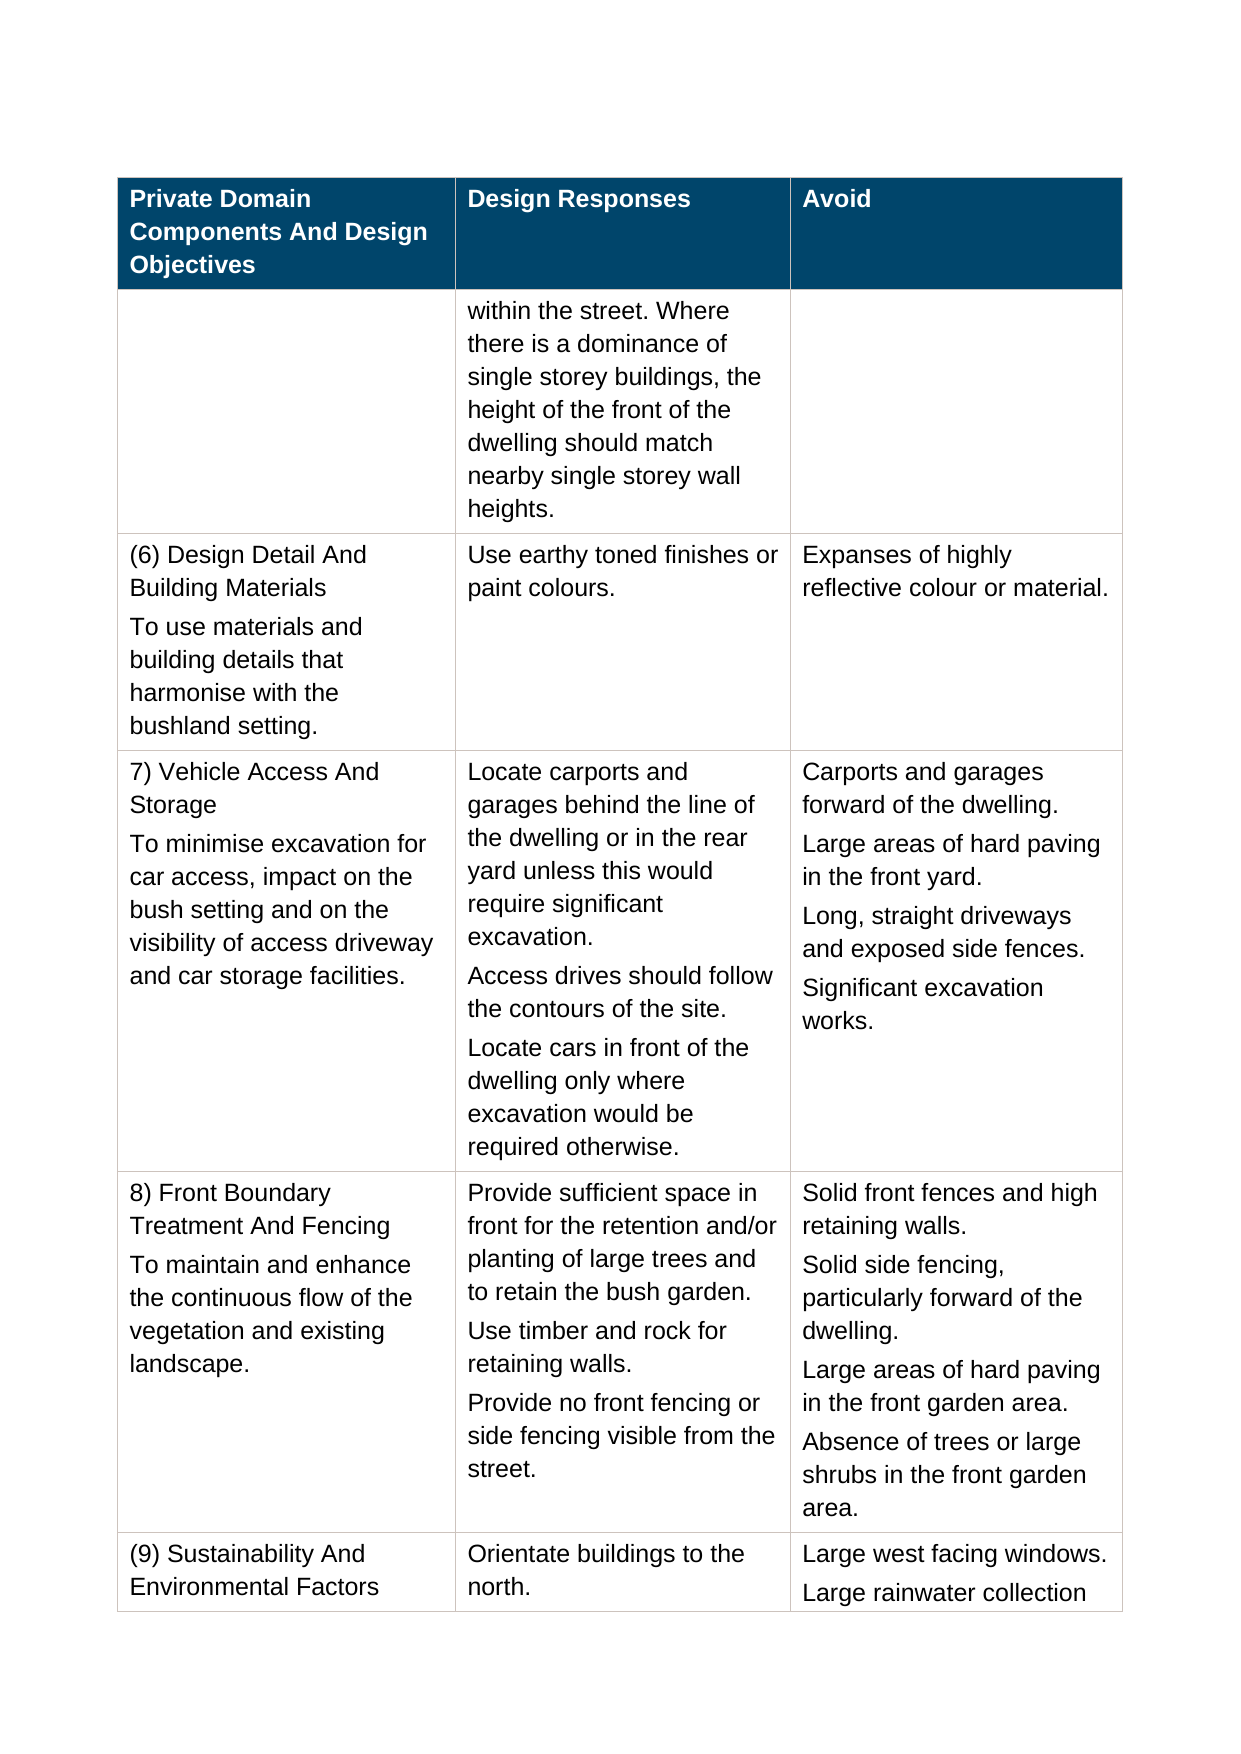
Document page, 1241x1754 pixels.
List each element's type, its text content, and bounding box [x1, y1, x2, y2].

table_cell (6) Design Detail And Building Materials To use materials and building details that harmonise with the bushland setting. [118, 534, 455, 750]
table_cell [791, 1533, 1122, 1611]
table_cell Carports and garages forward of the dwelling. Large areas of hard paving in the front yard. Long, straight driveways and exposed side fences. Significant excavation works. [791, 751, 1122, 1171]
table_cell 7) Vehicle Access And Storage To minimise excavation for car access, impact on the bush setting and on the visibility of access driveway and car storage facilities. [118, 751, 455, 1171]
table_cell Expanses of highly reflective colour or material. [791, 534, 1122, 750]
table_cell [456, 290, 790, 533]
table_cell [456, 1533, 790, 1611]
table_cell Provide sufficient space in front for the retention and/or planting of large trees and to retain the bush garden. Use timber and rock for retaining walls. Provide no front fencing or side fencing visible from the street. [456, 1172, 790, 1532]
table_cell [118, 290, 455, 533]
table_cell Locate carports and garages behind the line of the dwelling or in the rear yard unless this would require significant excavation. Access drives should follow the contours of the site. Locate cars in front of the dwelling only where excavation would be required otherwise. [456, 751, 790, 1171]
table_cell Solid front fences and high retaining walls. Solid side fencing, particularly forward of the dwelling. Large areas of hard paving in the front garden area. Absence of trees or large shrubs in the front garden area. [791, 1172, 1122, 1532]
table_header Avoid [791, 178, 1122, 289]
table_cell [118, 1533, 455, 1611]
table_header Private Domain Components And Design Objectives [118, 178, 455, 289]
table_header Design Responses [456, 178, 790, 289]
table_cell 8) Front Boundary Treatment And Fencing To maintain and enhance the continuous flow of the vegetation and existing landscape. [118, 1172, 455, 1532]
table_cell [791, 290, 1122, 533]
table_cell Use earthy toned finishes or paint colours. [456, 534, 790, 750]
